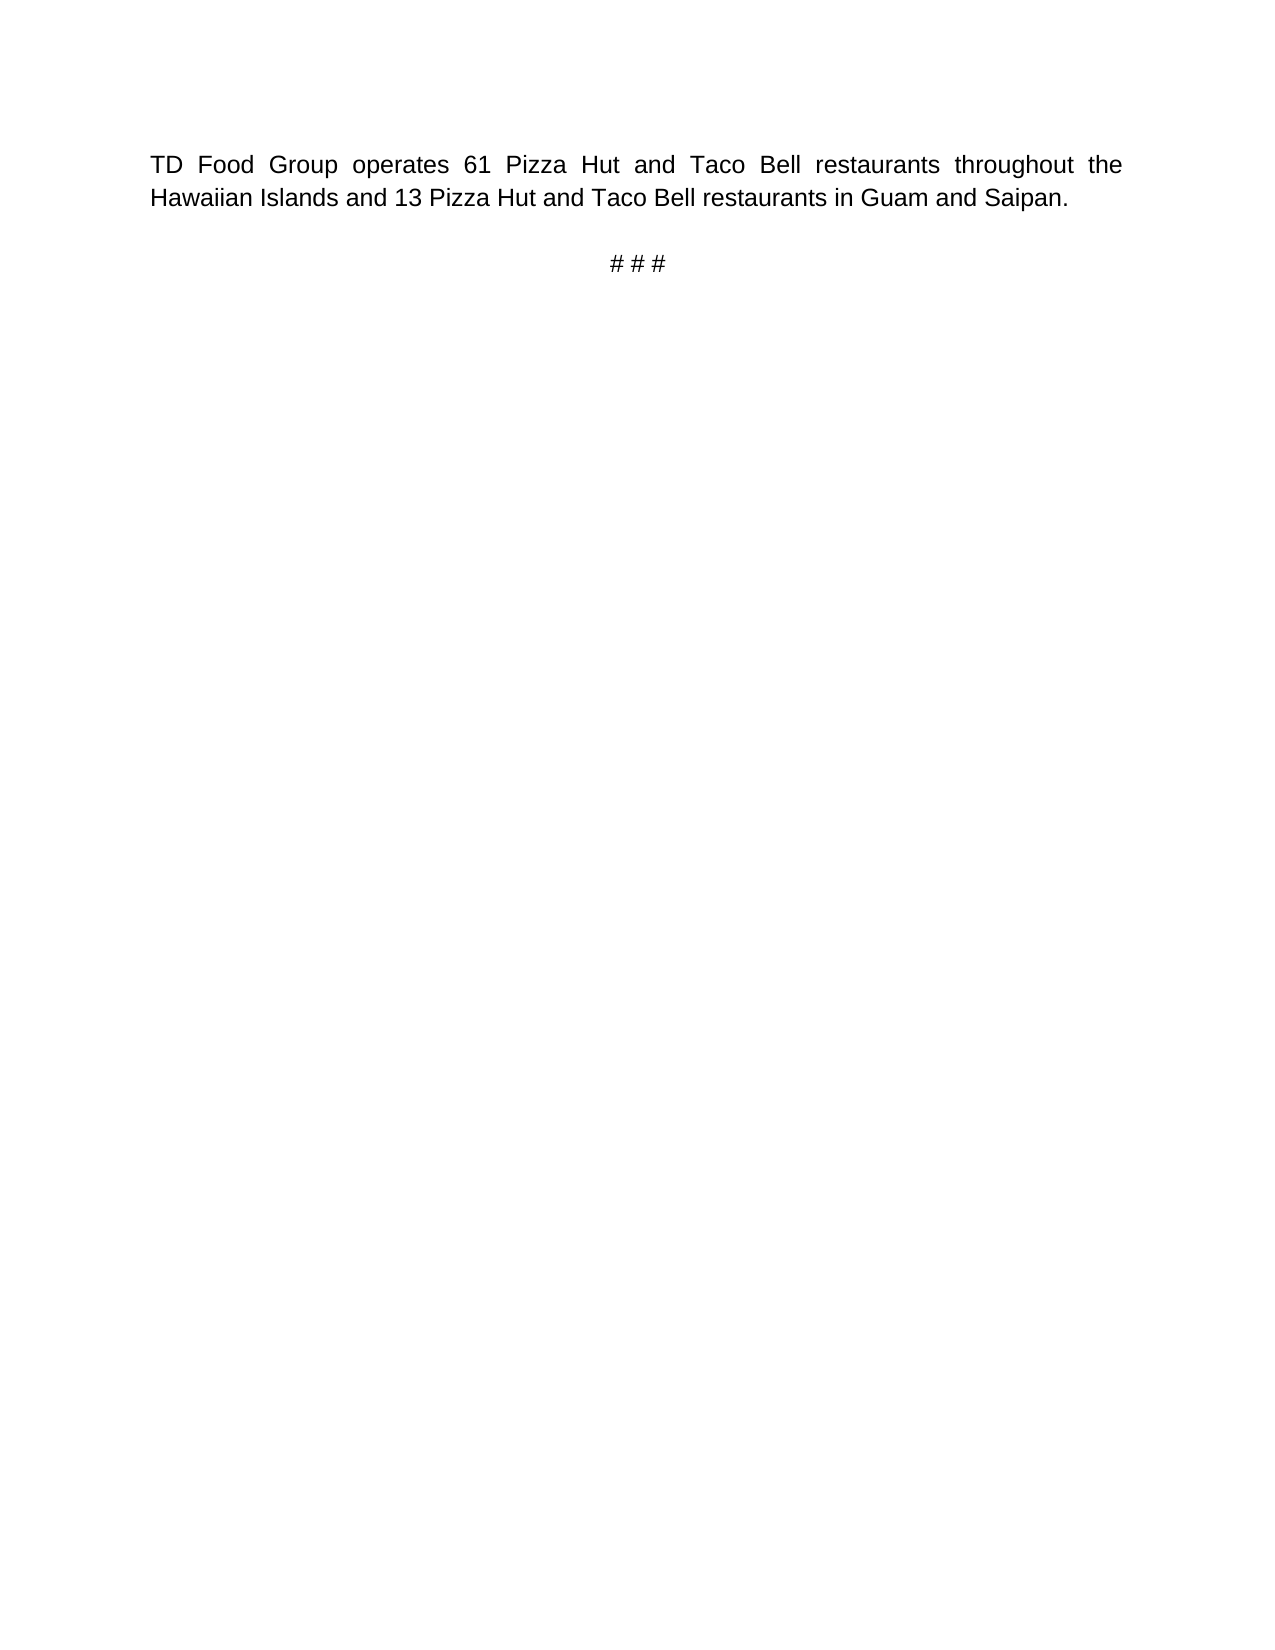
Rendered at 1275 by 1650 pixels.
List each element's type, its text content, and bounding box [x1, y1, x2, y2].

text # # # [150, 249, 1125, 278]
text TD Food Group operates 61 Pizza Hut and Taco Bell restaurants throughout the Hawaiian Islands and 13 Pizza Hut and Taco Bell restaurants in Guam and Saipan. [150, 150, 1125, 212]
